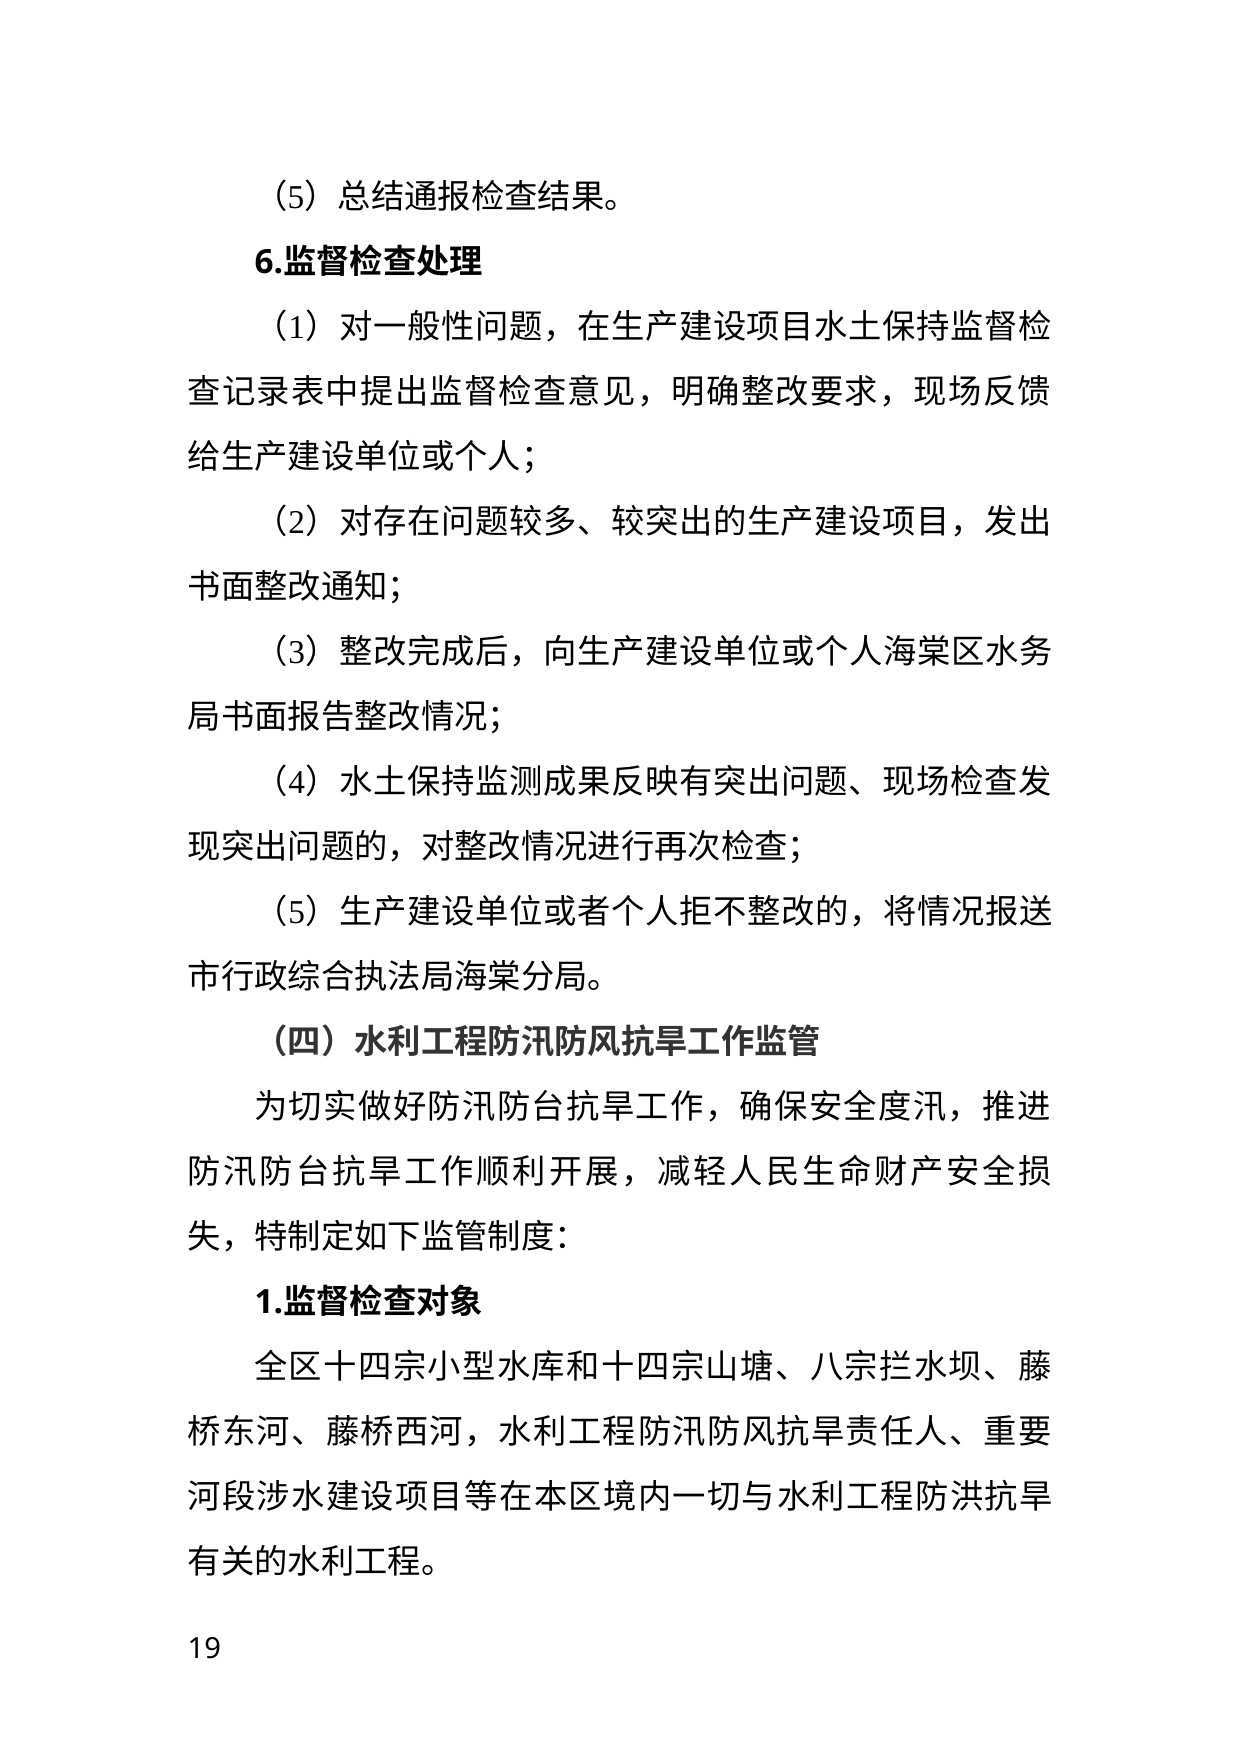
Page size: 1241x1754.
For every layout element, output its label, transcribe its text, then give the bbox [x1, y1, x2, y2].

text （3）整改完成后，向生产建设单位或个人海棠区水务局书面报告整改情况； [187, 617, 1053, 747]
subtitle （四）水利工程防汛防风抗旱工作监管 [187, 1007, 1053, 1072]
text 为切实做好防汛防台抗旱工作，确保安全度汛，推进防汛防台抗旱工作顺利开展，减轻人民生命财产安全损失，特制定如下监管制度： [187, 1072, 1053, 1267]
text （1）对一般性问题，在生产建设项目水土保持监督检查记录表中提出监督检查意见，明确整改要求，现场反馈给生产建设单位或个人； [187, 292, 1053, 487]
text 6.监督检查处理 [187, 227, 1053, 292]
text （2）对存在问题较多、较突出的生产建设项目，发出书面整改通知； [187, 487, 1053, 617]
text （4）水土保持监测成果反映有突出问题、现场检查发现突出问题的，对整改情况进行再次检查； [187, 747, 1053, 877]
text （5）总结通报检查结果。 [187, 162, 1053, 227]
text 1.监督检查对象 [187, 1267, 1053, 1332]
text 全区十四宗小型水库和十四宗山塘、八宗拦水坝、藤桥东河、藤桥西河，水利工程防汛防风抗旱责任人、重要河段涉水建设项目等在本区境内一切与水利工程防洪抗旱有关的水利工程。 [187, 1332, 1053, 1592]
text （5）生产建设单位或者个人拒不整改的，将情况报送市行政综合执法局海棠分局。 [187, 877, 1053, 1007]
